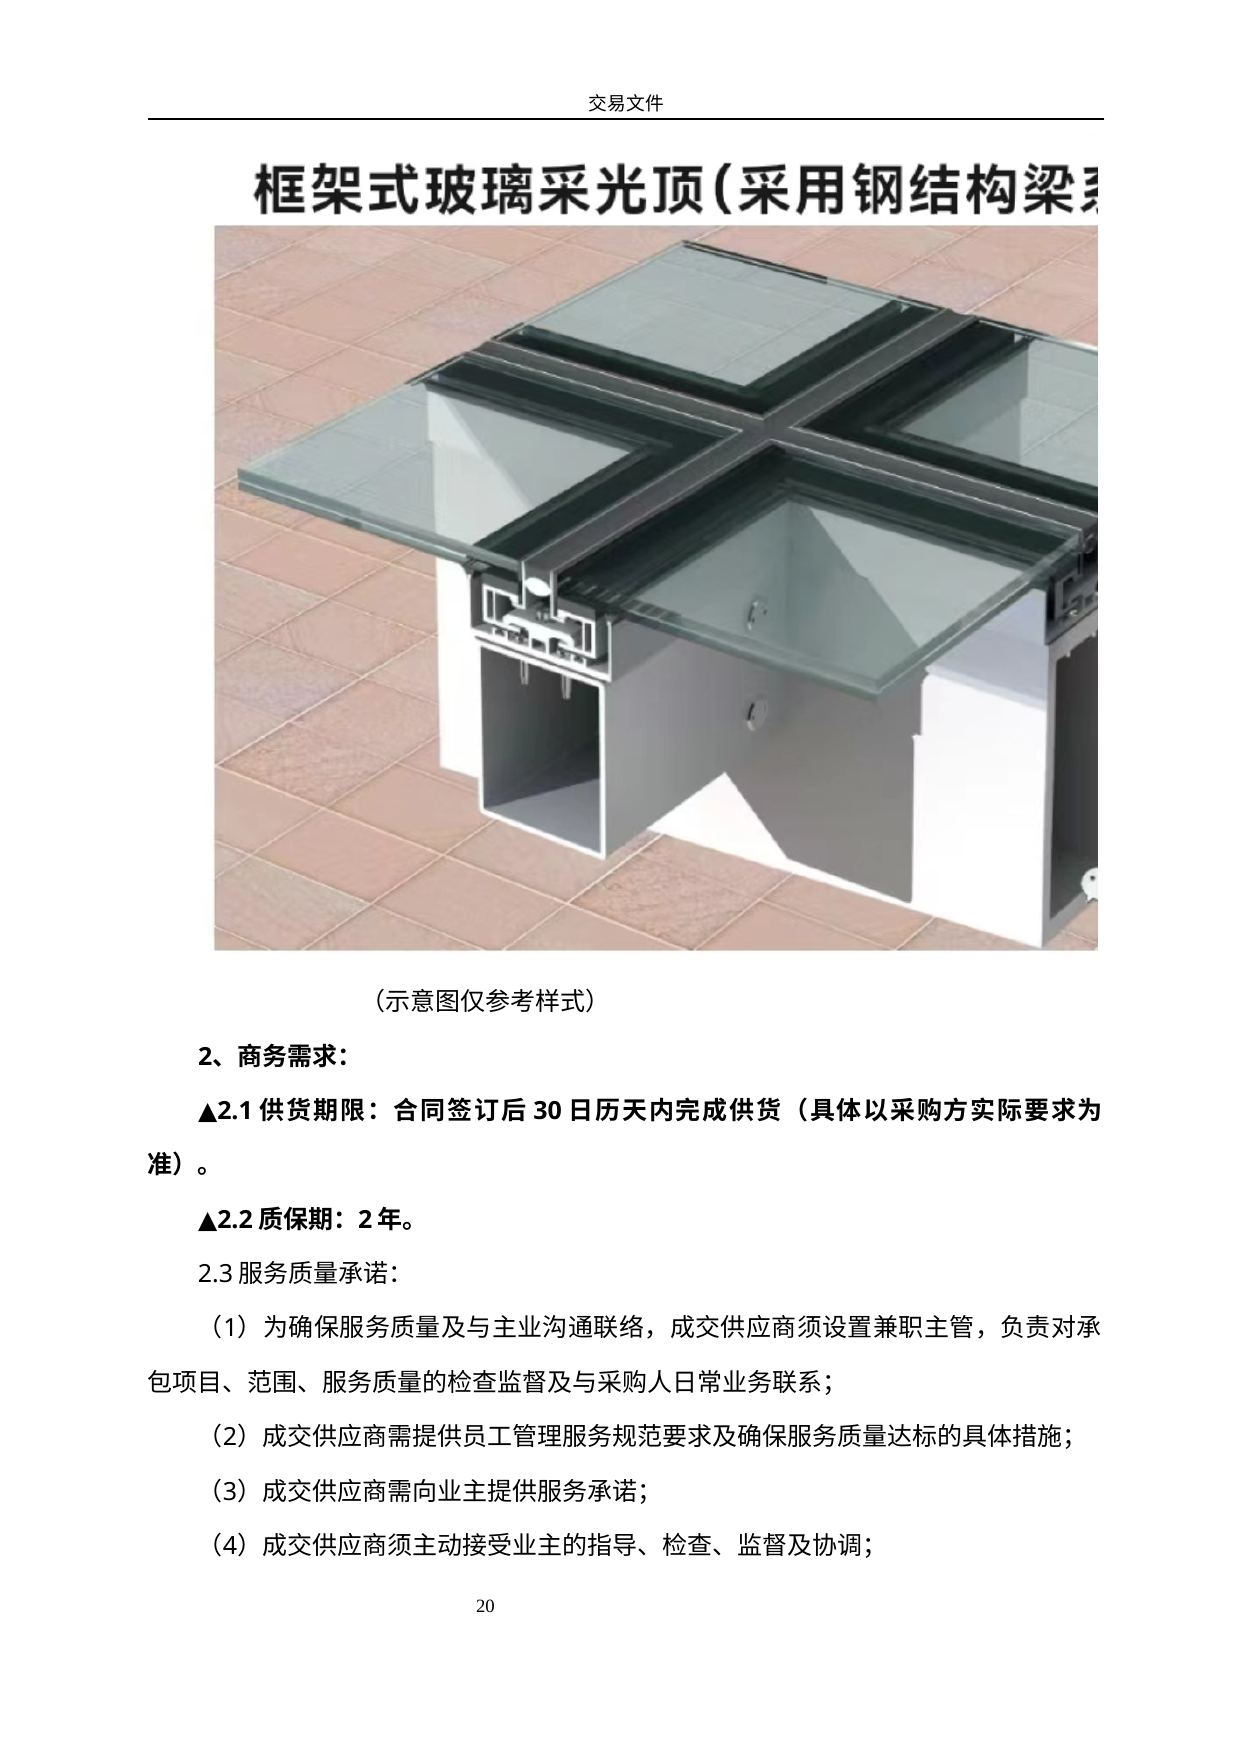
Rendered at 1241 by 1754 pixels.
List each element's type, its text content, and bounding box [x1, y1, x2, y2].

text 2.3服务质量承诺： [148, 1253, 1104, 1290]
text 2、商务需求： [148, 1036, 1104, 1072]
picture [154, 132, 1098, 967]
text （示意图仅参考样式） [148, 982, 1104, 1018]
text ▲2.2质保期：2年。 [148, 1199, 1104, 1235]
text （3）成交供应商需向业主提供服务承诺； [148, 1471, 1104, 1507]
text ▲2.1供货期限：合同签订后30日历天内完成供货（具体以采购方实际要求为准）。 [148, 1090, 1104, 1181]
text （4）成交供应商须主动接受业主的指导、检查、监督及协调； [148, 1525, 1104, 1562]
text （1）为确保服务质量及与主业沟通联络，成交供应商须设置兼职主管，负责对承包项目、范围、服务质量的检查监督及与采购人日常业务联系； [148, 1308, 1104, 1398]
text （2）成交供应商需提供员工管理服务规范要求及确保服务质量达标的具体措施； [148, 1417, 1104, 1453]
